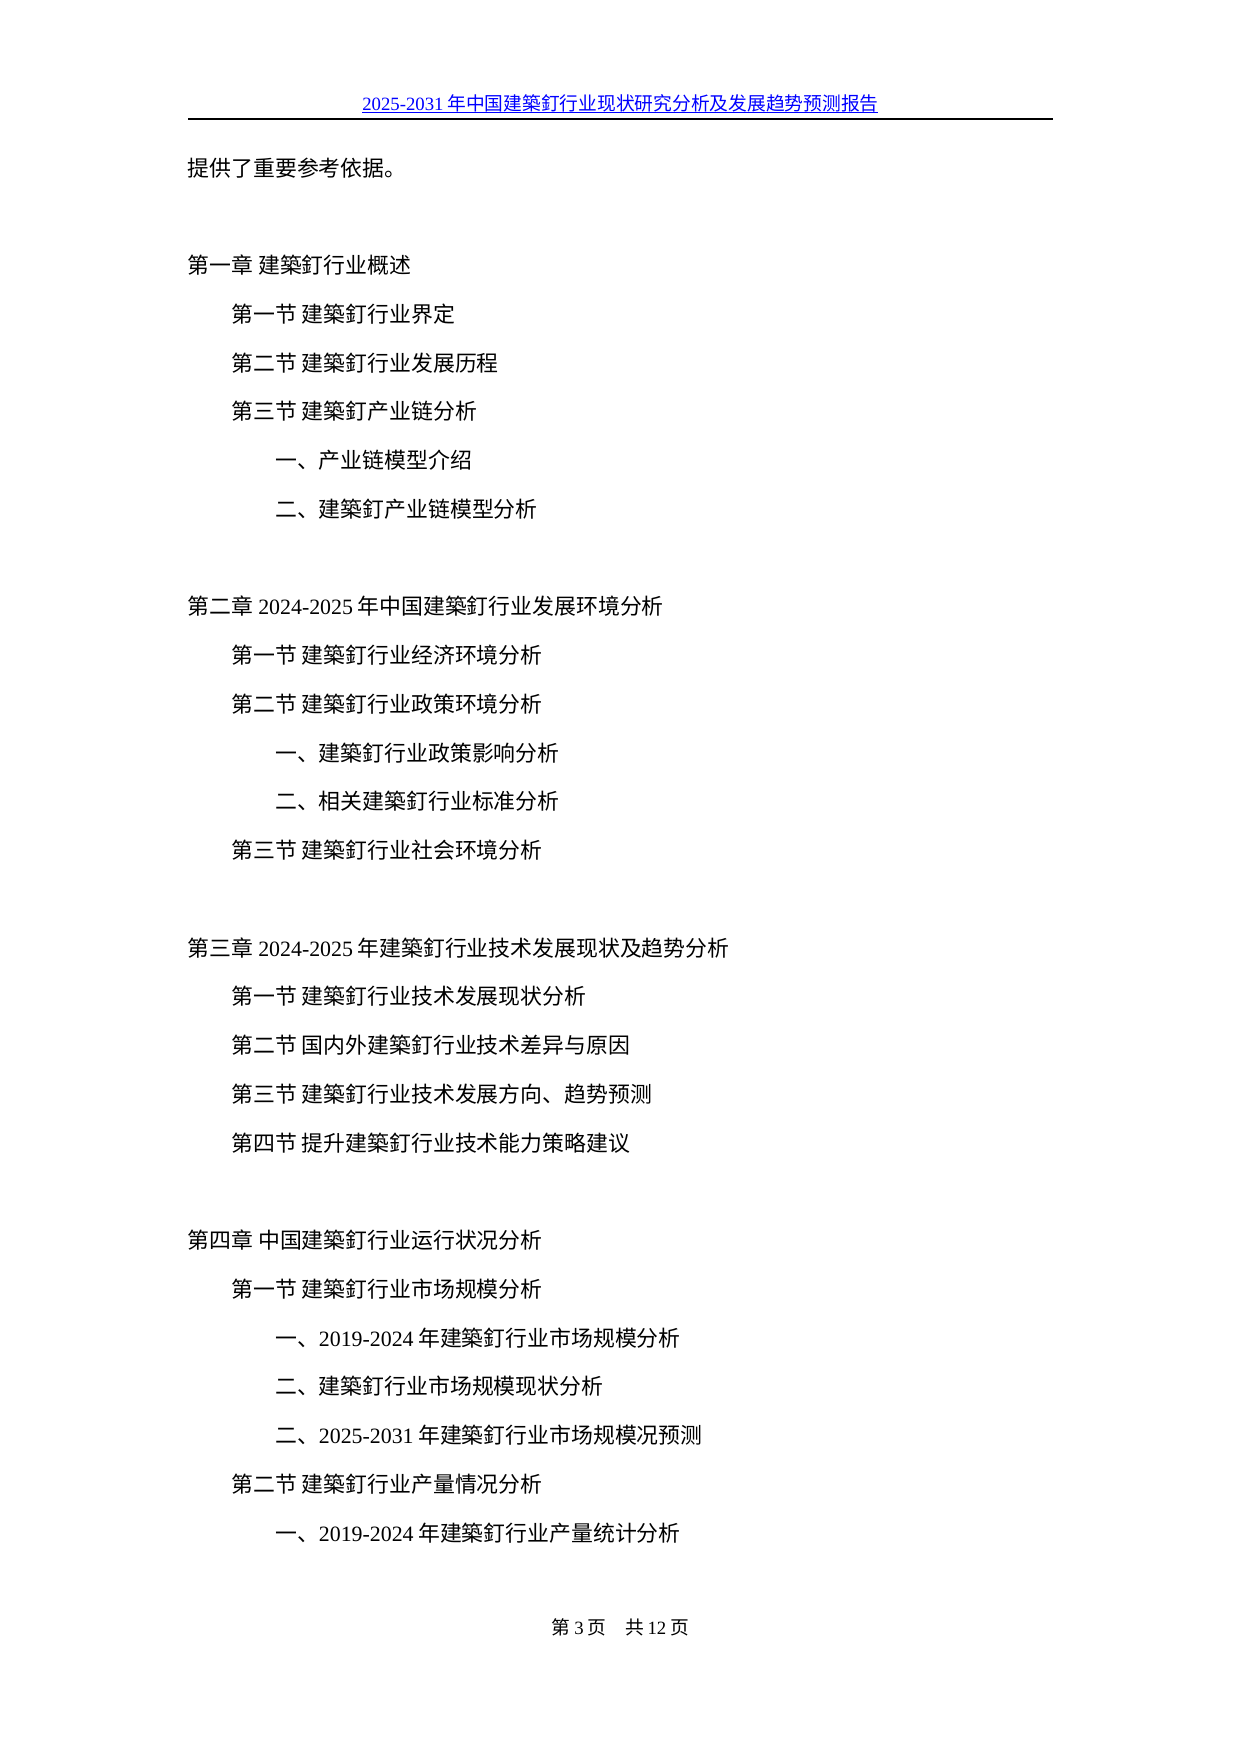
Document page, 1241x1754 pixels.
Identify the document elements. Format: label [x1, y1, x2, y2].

text [187, 150, 1053, 1548]
